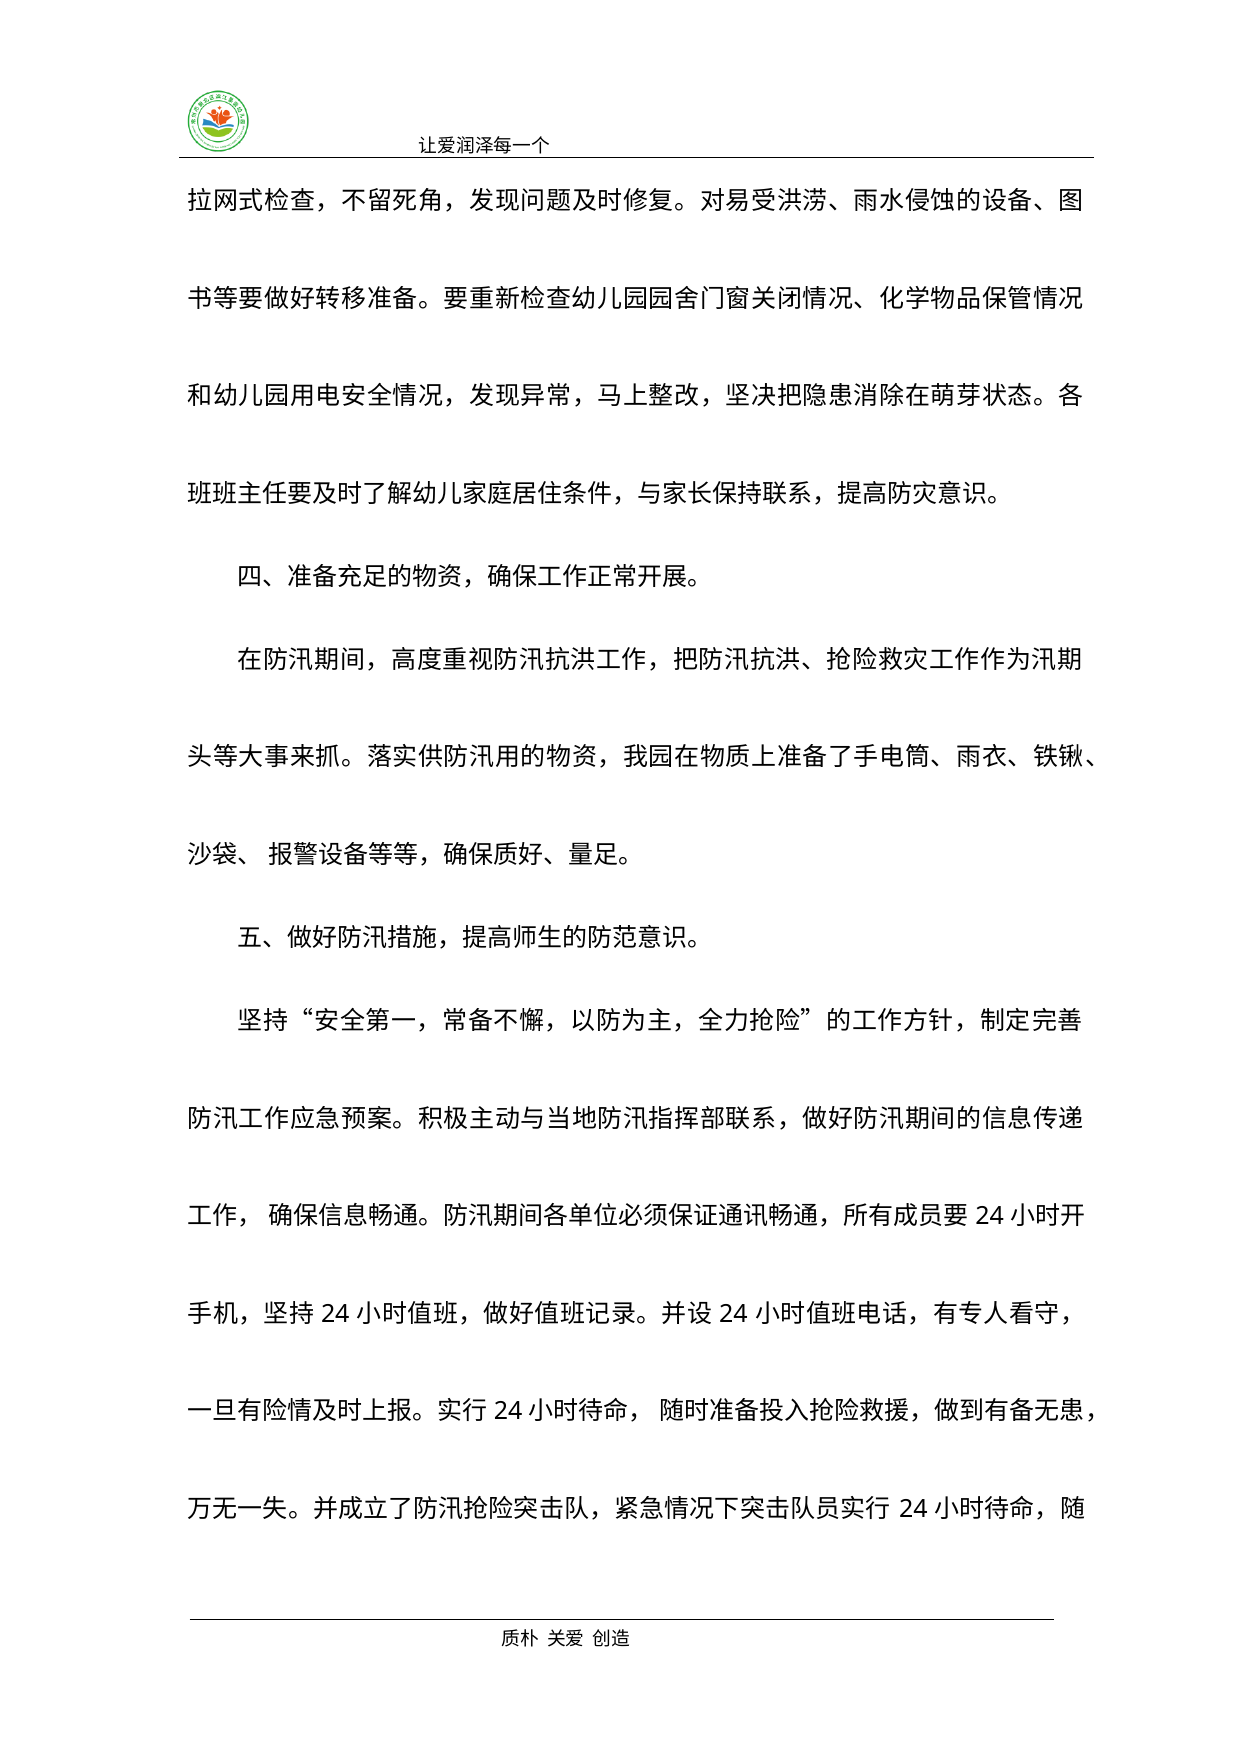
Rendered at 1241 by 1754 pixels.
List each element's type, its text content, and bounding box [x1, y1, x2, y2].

text 四、准备充足的物资，确保工作正常开展。 [187, 542, 1085, 607]
text 五、做好防汛措施，提高师生的防范意识。 [187, 903, 1085, 968]
text 在防汛期间，高度重视防汛抗洪工作，把防汛抗洪、抢险救灾工作作为汛期 头等大事来抓。落实供防汛用的物资，我园在物质上准备了手电筒、雨衣、铁锹、沙袋、 报警设备等等，确保质好、量足。 [187, 625, 1085, 885]
picture [187, 90, 249, 152]
